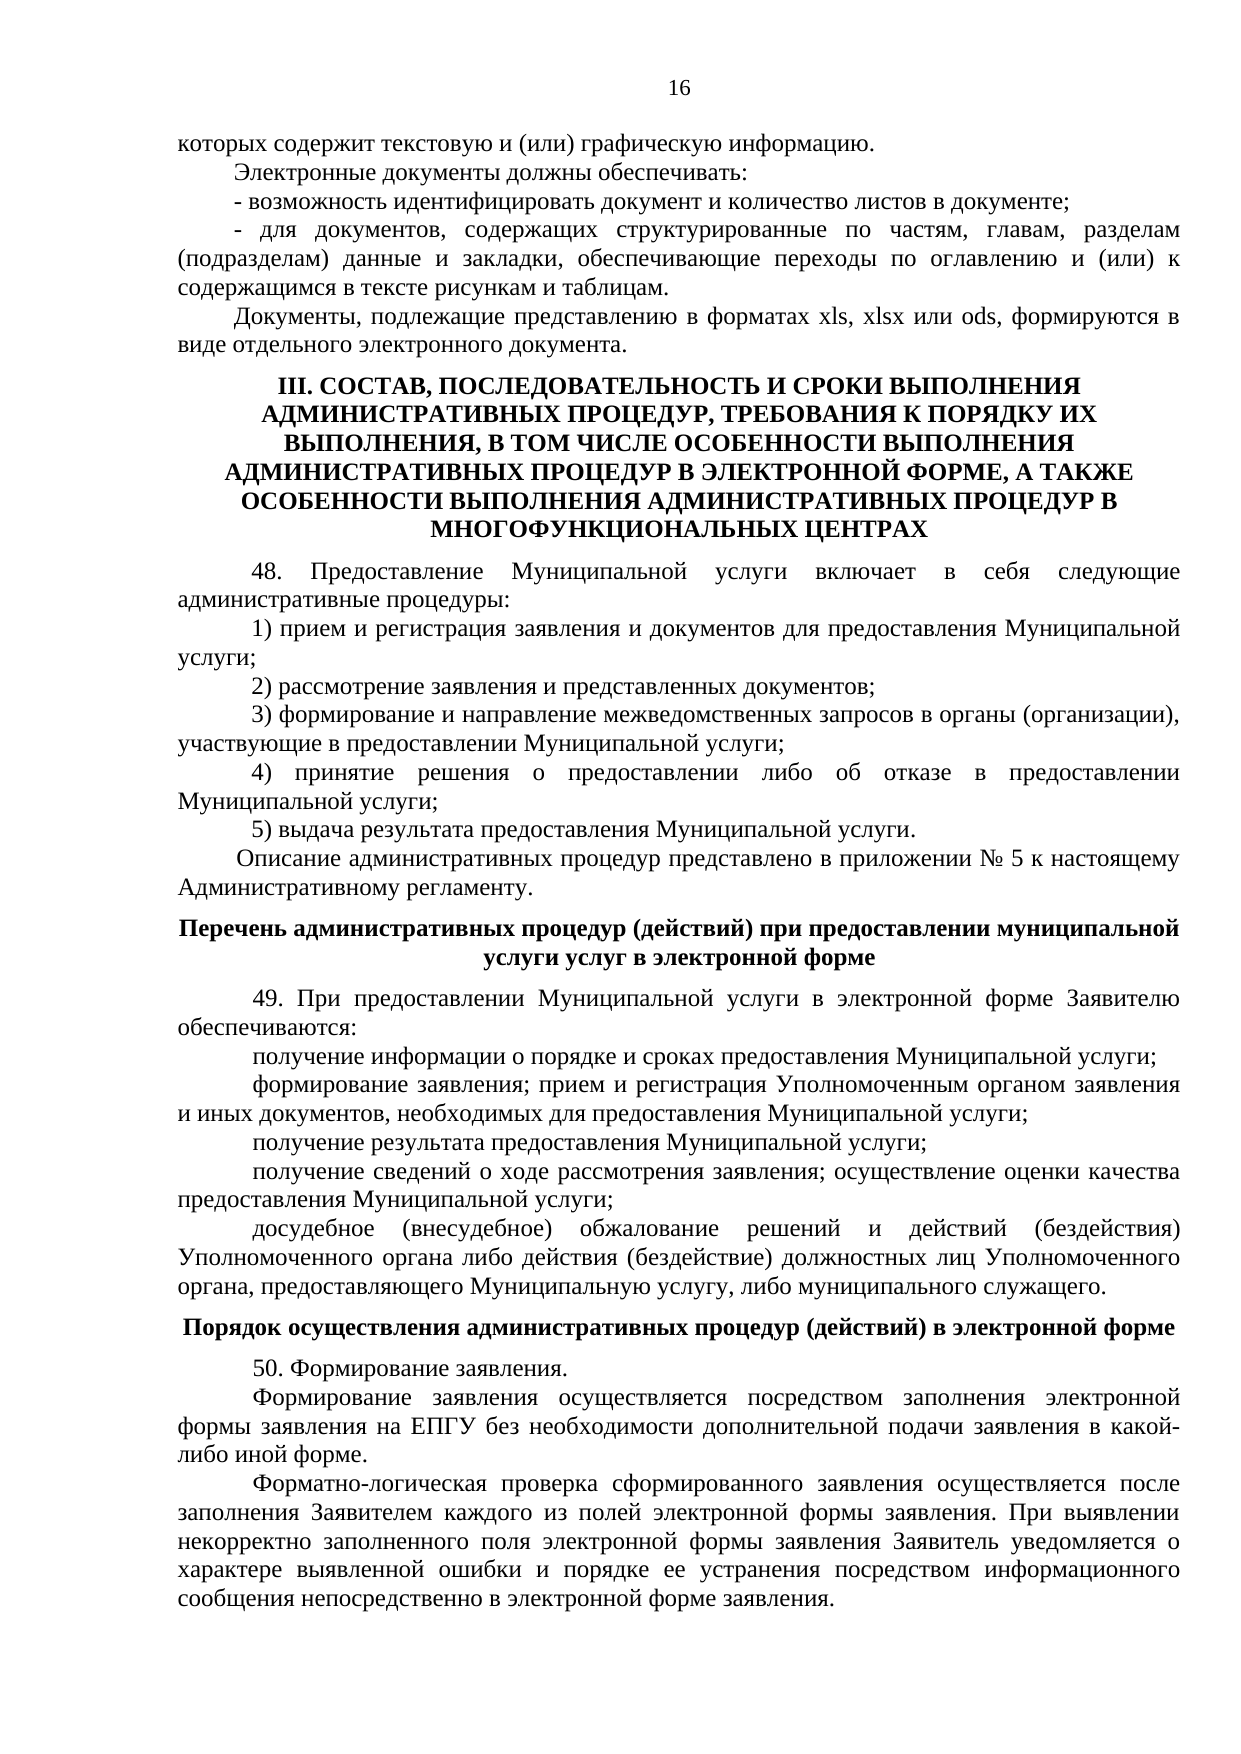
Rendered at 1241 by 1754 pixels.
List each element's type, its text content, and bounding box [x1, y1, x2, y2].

text 4) принятие решения о предоставлении либо об отказе в предоставлении Муниципальной услуги; [177, 757, 1181, 814]
text досудебное (внесудебное) обжалование решений и действий (бездействия) Уполномоченного органа либо действия (бездействие) должностных лиц Уполномоченного органа, предоставляющего Муниципальную услугу, либо муниципального служащего. [177, 1213, 1181, 1299]
text получение результата предоставления Муниципальной услуги; [177, 1127, 1181, 1156]
text Формирование заявления осуществляется посредством заполнения электронной формы заявления на ЕПГУ без необходимости дополнительной подачи заявления в какой-либо иной форме. [177, 1382, 1181, 1468]
text 50. Формирование заявления. [177, 1353, 1181, 1382]
text Перечень административных процедур (действий) при предоставлении муниципальной услуги услуг в электронной форме [177, 913, 1181, 971]
text 1) прием и регистрация заявления и документов для предоставления Муниципальной услуги; [177, 613, 1181, 671]
text - возможность идентифицировать документ и количество листов в документе; [177, 186, 1181, 214]
text 2) рассмотрение заявления и представленных документов; [177, 671, 1181, 699]
text 5) выдача результата предоставления Муниципальной услуги. [177, 814, 1181, 843]
text 49. При предоставлении Муниципальной услуги в электронной форме Заявителю обеспечиваются: [177, 983, 1181, 1041]
text Порядок осуществления административных процедур (действий) в электронной форме [177, 1312, 1181, 1341]
text Описание административных процедур представлено в приложении № 5 к настоящему Административному регламенту. [177, 843, 1181, 901]
text получение информации о порядке и сроках предоставления Муниципальной услуги; [177, 1041, 1181, 1069]
text III. СОСТАВ, ПОСЛЕДОВАТЕЛЬНОСТЬ И СРОКИ ВЫПОЛНЕНИЯ АДМИНИСТРАТИВНЫХ ПРОЦЕДУР, ТРЕБОВАНИЯ К ПОРЯДКУ ИХ ВЫПОЛНЕНИЯ, В ТОМ ЧИСЛЕ ОСОБЕННОСТИ ВЫПОЛНЕНИЯ АДМИНИСТРАТИВНЫХ ПРОЦЕДУР В ЭЛЕКТРОННОЙ ФОРМЕ, А ТАКЖЕ ОСОБЕННОСТИ ВЫПОЛНЕНИЯ АДМИНИСТРАТИВНЫХ ПРОЦЕДУР В МНОГОФУНКЦИОНАЛЬНЫХ ЦЕНТРАХ [177, 371, 1181, 543]
text 48. Предоставление Муниципальной услуги включает в себя следующие административные процедуры: [177, 556, 1181, 613]
text Форматно-логическая проверка сформированного заявления осуществляется после заполнения Заявителем каждого из полей электронной формы заявления. При выявлении некорректно заполненного поля электронной формы заявления Заявитель уведомляется о характере выявленной ошибки и порядке ее устранения посредством информационного сообщения непосредственно в электронной форме заявления. [177, 1468, 1181, 1612]
text Документы, подлежащие представлению в форматах xls, xlsx или ods, формируются в виде отдельного электронного документа. [177, 301, 1181, 358]
text 3) формирование и направление межведомственных запросов в органы (организации), участвующие в предоставлении Муниципальной услуги; [177, 699, 1181, 757]
text формирование заявления; прием и регистрация Уполномоченным органом заявления и иных документов, необходимых для предоставления Муниципальной услуги; [177, 1069, 1181, 1127]
text - для документов, содержащих структурированные по частям, главам, разделам (подразделам) данные и закладки, обеспечивающие переходы по оглавлению и (или) к содержащимся в тексте рисункам и таблицам. [177, 214, 1181, 301]
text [177, 128, 1181, 157]
text Электронные документы должны обеспечивать: [177, 157, 1181, 186]
text получение сведений о ходе рассмотрения заявления; осуществление оценки качества предоставления Муниципальной услуги; [177, 1156, 1181, 1213]
